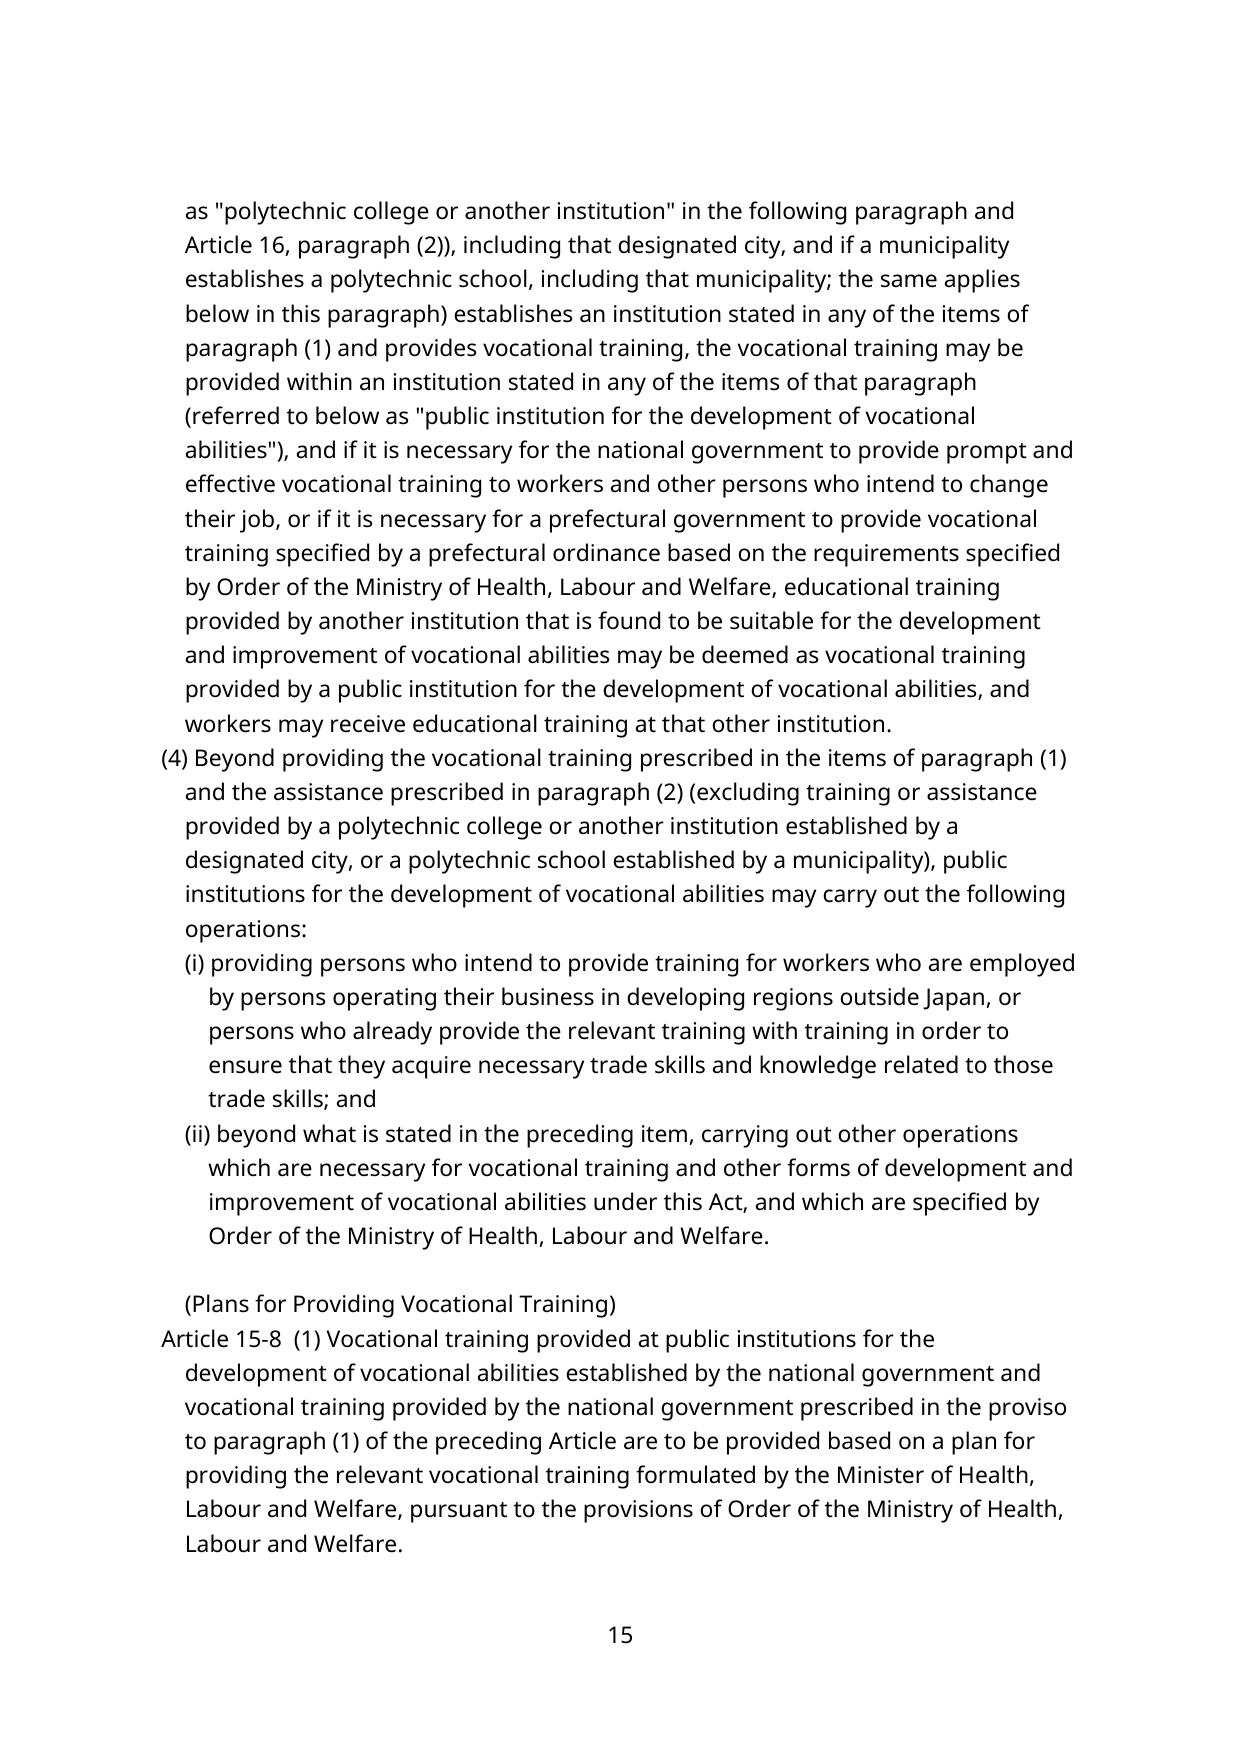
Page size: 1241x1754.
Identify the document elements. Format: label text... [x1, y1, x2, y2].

text (ii) beyond what is stated in the preceding item, carrying out other operations which are necessary for vocational training and other forms of development and improvement of vocational abilities under this Act, and which are specified by Order of the Ministry of Health, Labour and Welfare. [184, 1116, 1079, 1253]
text Article 15-8 (1) Vocational training provided at public institutions for the development of vocational abilities established by the national government and vocational training provided by the national government prescribed in the proviso to paragraph (1) of the preceding Article are to be provided based on a plan for providing the relevant vocational training formulated by the Minister of Health, Labour and Welfare, pursuant to the provisions of Order of the Ministry of Health, Labour and Welfare. [161, 1321, 1079, 1560]
text (i) providing persons who intend to provide training for workers who are employed by persons operating their business in developing regions outside Japan, or persons who already provide the relevant training with training in order to ensure that they acquire necessary trade skills and knowledge related to those trade skills; and [184, 945, 1079, 1116]
text (Plans for Providing Vocational Training) [184, 1287, 1079, 1321]
text (4) Beyond providing the vocational training prescribed in the items of paragraph (1) and the assistance prescribed in paragraph (2) (excluding training or assistance provided by a polytechnic college or another institution established by a designated city, or a polytechnic school established by a municipality), public institutions for the development of vocational abilities may carry out the following operations: [161, 740, 1079, 945]
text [161, 194, 1079, 740]
